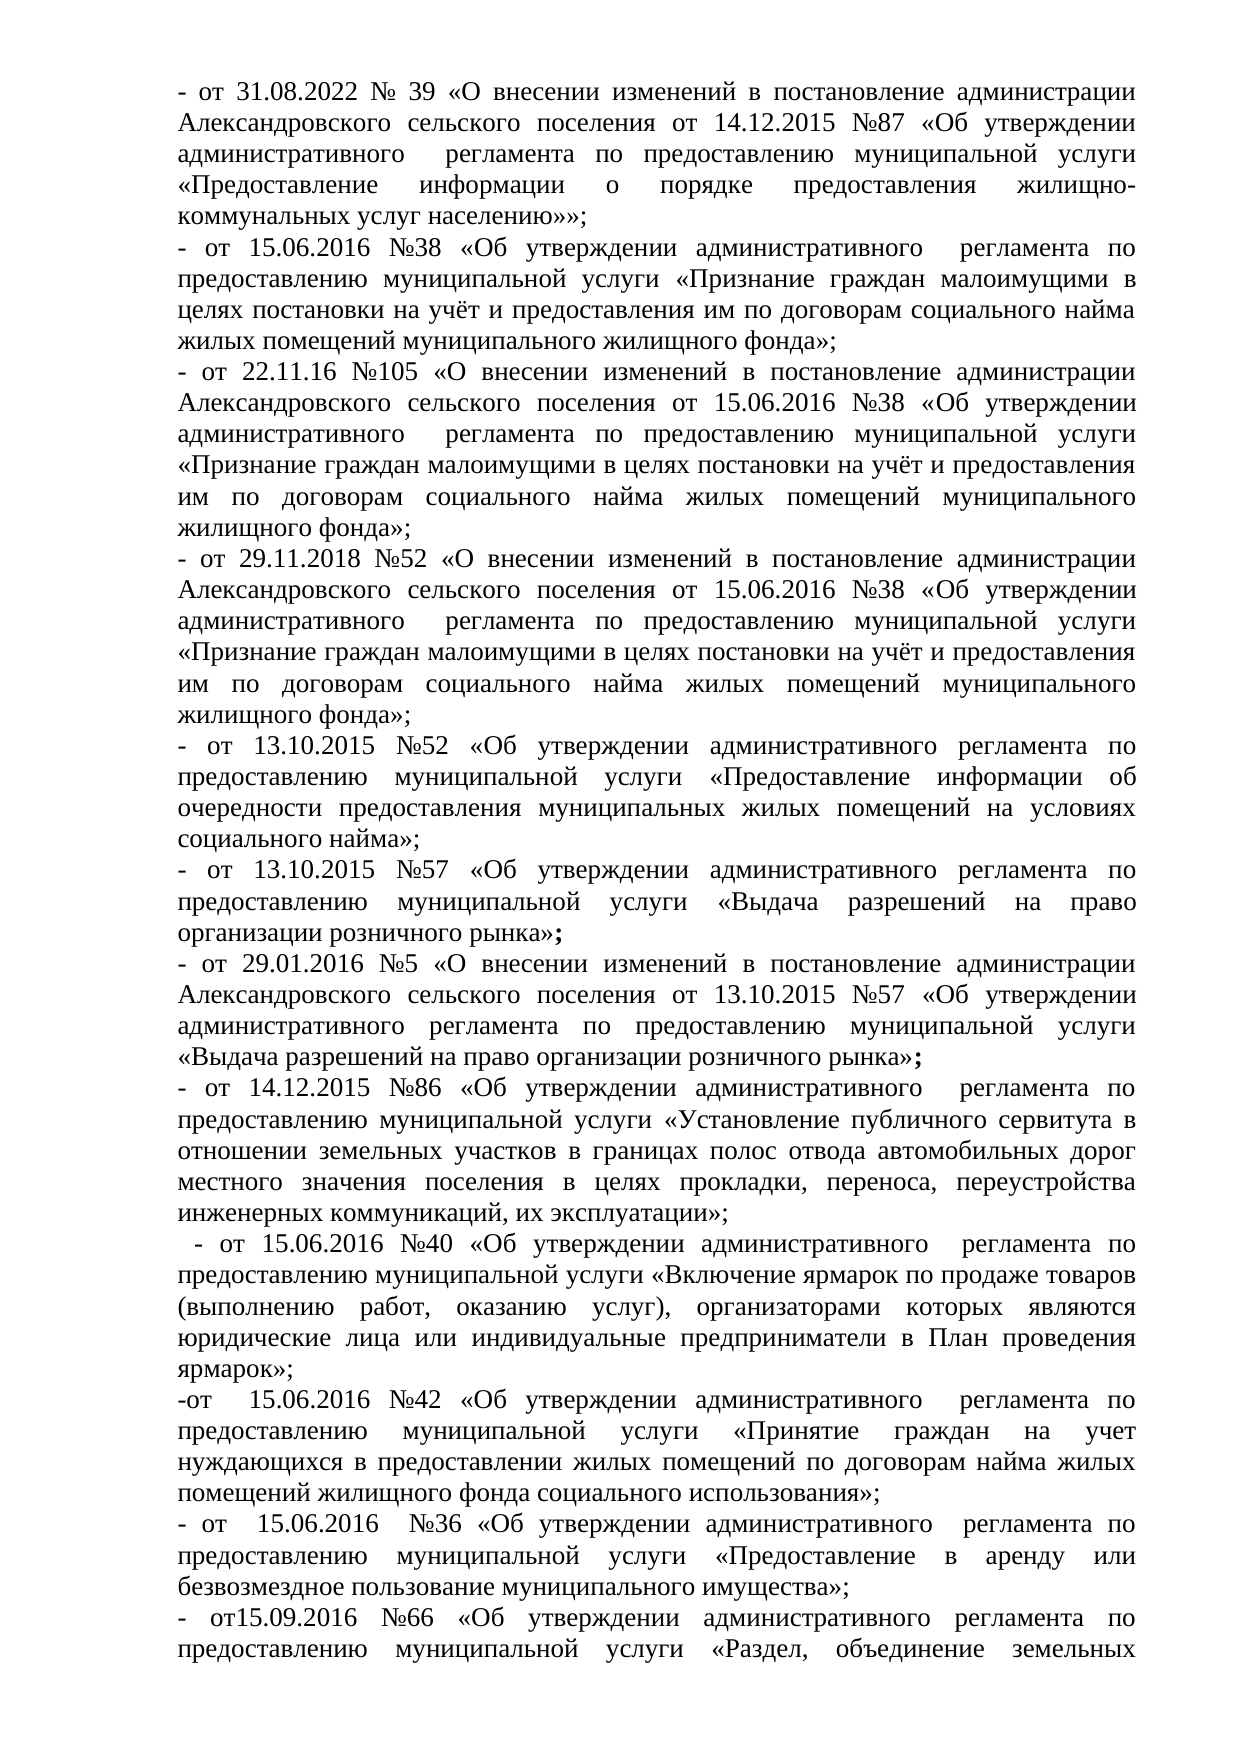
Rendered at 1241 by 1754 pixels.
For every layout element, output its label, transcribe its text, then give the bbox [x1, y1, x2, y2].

text - от 15.06.2016 №40 «Об утверждении административного регламента по предоставлению муниципальной услуги «Включение ярмарок по продаже товаров (выполнению работ, оказанию услуг), организаторами которых являются юридические лица или индивидуальные предприниматели в План проведения ярмарок»; [177, 1227, 1137, 1383]
text - от 29.01.2016 №5 «О внесении изменений в постановление администрации Александровского сельского поселения от 13.10.2015 №57 «Об утверждении административного регламента по предоставлению муниципальной услуги «Выдача разрешений на право организации розничного рынка»; [177, 947, 1137, 1072]
text - от 13.10.2015 №52 «Об утверждении административного регламента по предоставлению муниципальной услуги «Предоставление информации об очередности предоставления муниципальных жилых помещений на условиях социального найма»; [177, 729, 1137, 853]
text - от 14.12.2015 №86 «Об утверждении административного регламента по предоставлению муниципальной услуги «Установление публичного сервитута в отношении земельных участков в границах полос отвода автомобильных дорог местного значения поселения в целях прокладки, переноса, переустройства инженерных коммуникаций, их эксплуатации»; [177, 1072, 1137, 1227]
text - от 15.06.2016 №38 «Об утверждении административного регламента по предоставлению муниципальной услуги «Признание граждан малоимущими в целях постановки на учёт и предоставления им по договорам социального найма жилых помещений муниципального жилищного фонда»; [177, 231, 1137, 355]
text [177, 1601, 1137, 1663]
text -от 15.06.2016 №42 «Об утверждении административного регламента по предоставлению муниципальной услуги «Принятие граждан на учет нуждающихся в предоставлении жилых помещений по договорам найма жилых помещений жилищного фонда социального использования»; [177, 1383, 1137, 1508]
text - от 22.11.16 №105 «О внесении изменений в постановление администрации Александровского сельского поселения от 15.06.2016 №38 «Об утверждении административного регламента по предоставлению муниципальной услуги «Признание граждан малоимущими в целях постановки на учёт и предоставления им по договорам социального найма жилых помещений муниципального жилищного фонда»; [177, 355, 1137, 542]
text - от 15.06.2016 №36 «Об утверждении административного регламента по предоставлению муниципальной услуги «Предоставление в аренду или безвозмездное пользование муниципального имущества»; [177, 1508, 1137, 1601]
text - от 31.08.2022 № 39 «О внесении изменений в постановление администрации Александровского сельского поселения от 14.12.2015 №87 «Об утверждении административного регламента по предоставлению муниципальной услуги «Предоставление информации о порядке предоставления жилищно-коммунальных услуг населению»»; [177, 75, 1137, 231]
text - от 29.11.2018 №52 «О внесении изменений в постановление администрации Александровского сельского поселения от 15.06.2016 №38 «Об утверждении административного регламента по предоставлению муниципальной услуги «Признание граждан малоимущими в целях постановки на учёт и предоставления им по договорам социального найма жилых помещений муниципального жилищного фонда»; [177, 542, 1137, 729]
text - от 13.10.2015 №57 «Об утверждении административного регламента по предоставлению муниципальной услуги «Выдача разрешений на право организации розничного рынка»; [177, 853, 1137, 947]
